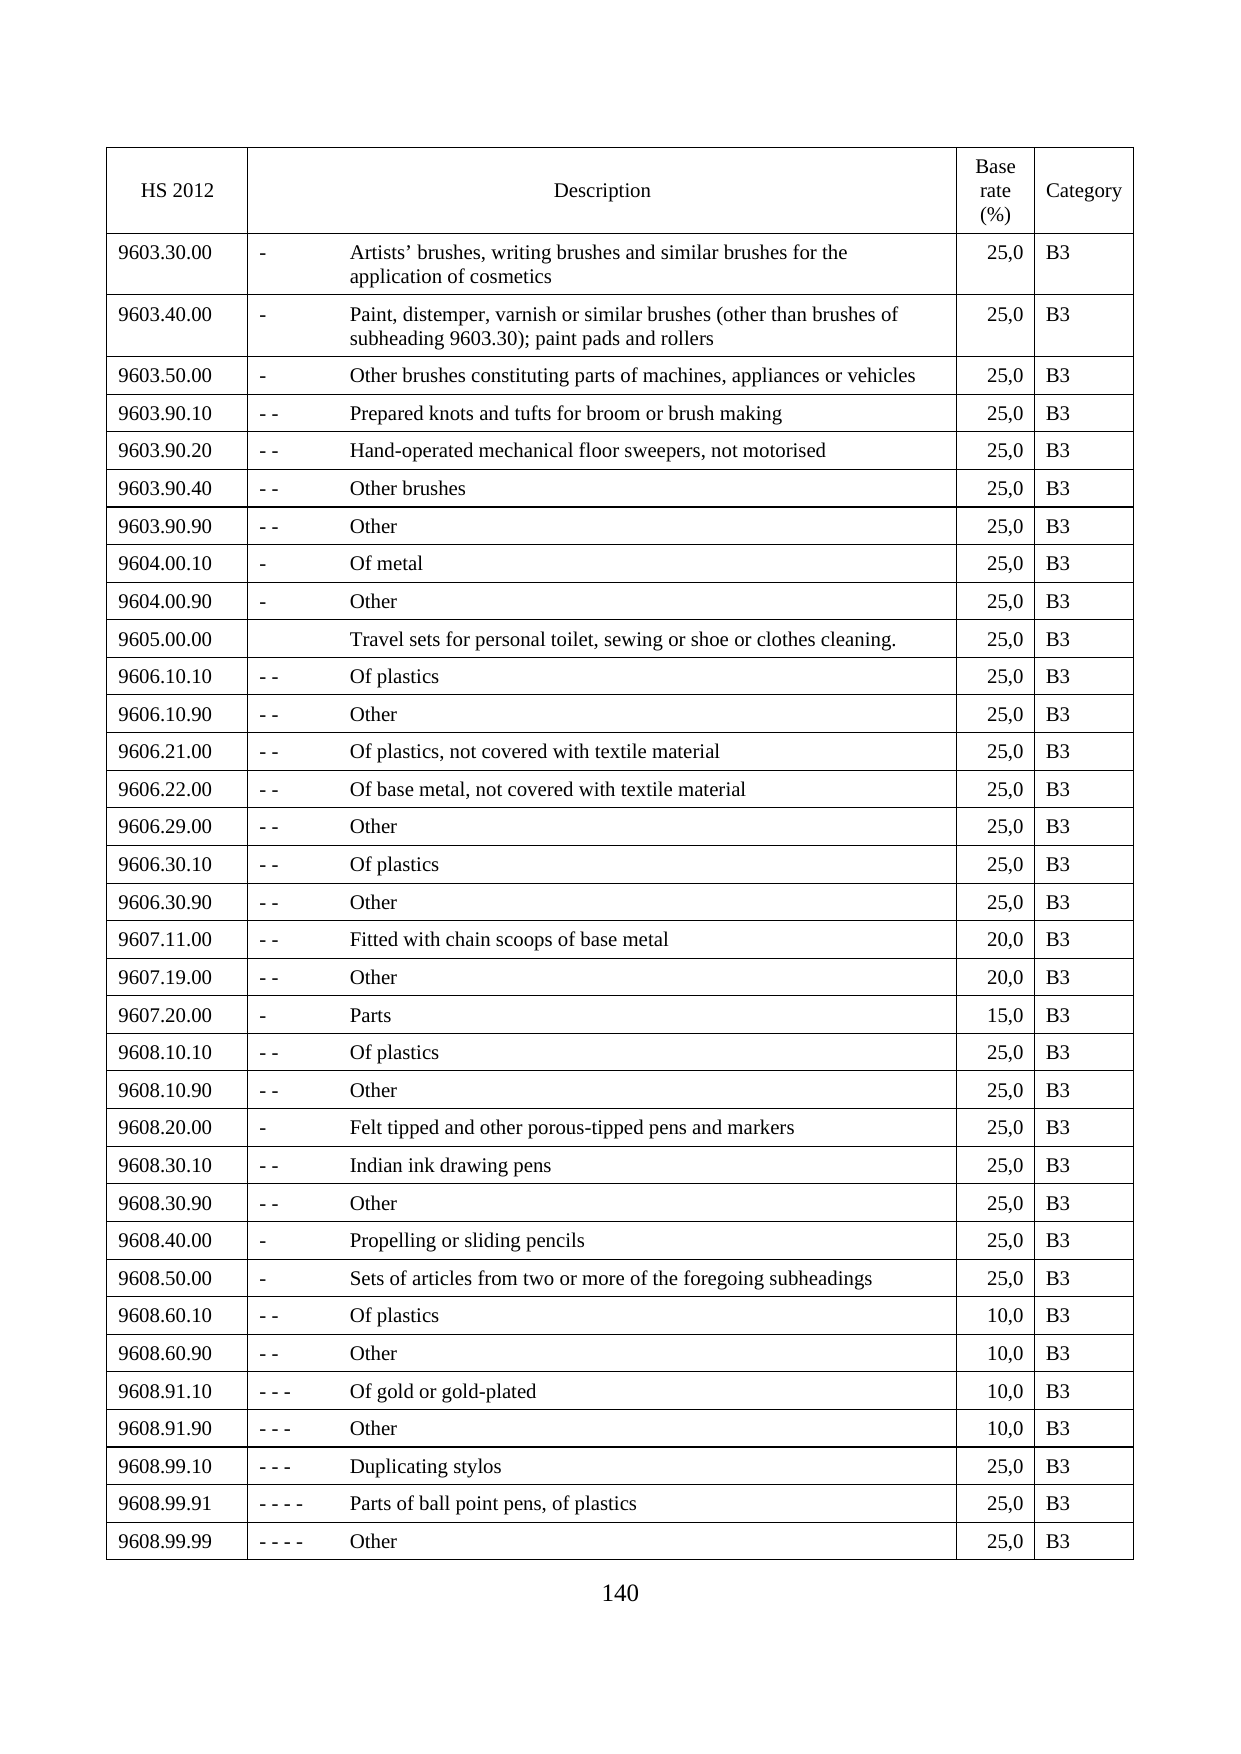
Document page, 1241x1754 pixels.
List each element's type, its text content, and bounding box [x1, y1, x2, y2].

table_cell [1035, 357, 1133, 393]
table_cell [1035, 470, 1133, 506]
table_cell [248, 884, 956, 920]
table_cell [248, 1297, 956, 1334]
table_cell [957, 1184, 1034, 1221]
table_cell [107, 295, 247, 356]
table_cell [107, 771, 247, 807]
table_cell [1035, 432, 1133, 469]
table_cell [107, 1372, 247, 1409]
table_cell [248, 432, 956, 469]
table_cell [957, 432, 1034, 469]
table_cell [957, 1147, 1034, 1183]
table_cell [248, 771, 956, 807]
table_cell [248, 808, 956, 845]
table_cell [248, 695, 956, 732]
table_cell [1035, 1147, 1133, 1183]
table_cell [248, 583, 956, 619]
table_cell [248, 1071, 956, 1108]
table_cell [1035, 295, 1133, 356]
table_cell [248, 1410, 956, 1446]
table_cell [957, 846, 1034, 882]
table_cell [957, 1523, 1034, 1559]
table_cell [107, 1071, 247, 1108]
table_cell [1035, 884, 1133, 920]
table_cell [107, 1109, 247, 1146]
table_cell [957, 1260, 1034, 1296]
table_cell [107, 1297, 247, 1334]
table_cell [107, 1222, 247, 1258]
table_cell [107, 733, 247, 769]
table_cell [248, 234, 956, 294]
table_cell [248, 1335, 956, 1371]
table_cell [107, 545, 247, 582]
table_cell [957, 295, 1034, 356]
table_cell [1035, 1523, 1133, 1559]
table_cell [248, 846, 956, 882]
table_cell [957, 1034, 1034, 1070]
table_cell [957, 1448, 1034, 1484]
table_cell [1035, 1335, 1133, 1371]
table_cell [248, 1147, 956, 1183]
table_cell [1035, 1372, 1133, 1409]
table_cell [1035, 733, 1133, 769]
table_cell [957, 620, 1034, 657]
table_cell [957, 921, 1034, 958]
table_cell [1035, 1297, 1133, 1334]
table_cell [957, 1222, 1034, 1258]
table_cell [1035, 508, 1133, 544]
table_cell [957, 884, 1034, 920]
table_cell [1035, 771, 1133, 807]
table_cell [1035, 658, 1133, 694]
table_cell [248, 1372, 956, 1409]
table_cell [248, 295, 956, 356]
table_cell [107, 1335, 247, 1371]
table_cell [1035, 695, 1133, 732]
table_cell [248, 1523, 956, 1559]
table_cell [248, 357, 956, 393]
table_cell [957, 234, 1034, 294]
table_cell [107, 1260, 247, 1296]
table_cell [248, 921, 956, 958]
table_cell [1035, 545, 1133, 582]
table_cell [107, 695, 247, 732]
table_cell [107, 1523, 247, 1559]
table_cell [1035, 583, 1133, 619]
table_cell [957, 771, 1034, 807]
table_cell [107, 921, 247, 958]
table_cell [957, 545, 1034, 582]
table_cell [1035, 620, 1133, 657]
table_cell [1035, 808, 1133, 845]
table_header Category [1035, 148, 1133, 233]
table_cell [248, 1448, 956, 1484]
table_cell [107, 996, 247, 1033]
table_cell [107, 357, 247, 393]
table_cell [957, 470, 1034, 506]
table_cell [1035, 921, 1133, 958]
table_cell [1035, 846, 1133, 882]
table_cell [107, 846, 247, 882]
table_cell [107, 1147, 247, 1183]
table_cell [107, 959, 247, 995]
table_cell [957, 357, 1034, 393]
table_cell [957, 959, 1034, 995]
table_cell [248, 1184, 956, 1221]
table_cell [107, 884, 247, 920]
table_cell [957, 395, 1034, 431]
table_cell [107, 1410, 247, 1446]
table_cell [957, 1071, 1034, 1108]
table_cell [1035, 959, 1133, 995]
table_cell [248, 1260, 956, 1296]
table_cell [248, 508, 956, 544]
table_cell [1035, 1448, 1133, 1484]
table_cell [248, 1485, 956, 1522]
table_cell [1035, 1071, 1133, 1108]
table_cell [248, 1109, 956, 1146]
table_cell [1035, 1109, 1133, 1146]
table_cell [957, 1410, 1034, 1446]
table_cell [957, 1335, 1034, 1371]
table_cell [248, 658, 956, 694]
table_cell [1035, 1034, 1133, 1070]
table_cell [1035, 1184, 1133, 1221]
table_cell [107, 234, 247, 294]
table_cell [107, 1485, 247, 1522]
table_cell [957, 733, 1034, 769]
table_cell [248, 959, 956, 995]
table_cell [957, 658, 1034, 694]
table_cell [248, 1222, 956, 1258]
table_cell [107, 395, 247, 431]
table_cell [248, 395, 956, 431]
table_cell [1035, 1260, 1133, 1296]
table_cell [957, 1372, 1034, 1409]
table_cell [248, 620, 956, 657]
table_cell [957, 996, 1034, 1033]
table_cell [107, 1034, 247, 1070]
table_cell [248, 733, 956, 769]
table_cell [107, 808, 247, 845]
table_header Base rate (%) [957, 148, 1034, 233]
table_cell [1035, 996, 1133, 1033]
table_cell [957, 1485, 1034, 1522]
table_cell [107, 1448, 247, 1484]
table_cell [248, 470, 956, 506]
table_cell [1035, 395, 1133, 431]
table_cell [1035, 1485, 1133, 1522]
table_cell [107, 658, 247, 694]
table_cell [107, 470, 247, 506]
table_header HS 2012 [107, 148, 247, 233]
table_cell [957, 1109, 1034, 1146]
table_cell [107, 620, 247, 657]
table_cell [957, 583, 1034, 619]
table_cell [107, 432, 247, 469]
table_header Description [248, 148, 956, 233]
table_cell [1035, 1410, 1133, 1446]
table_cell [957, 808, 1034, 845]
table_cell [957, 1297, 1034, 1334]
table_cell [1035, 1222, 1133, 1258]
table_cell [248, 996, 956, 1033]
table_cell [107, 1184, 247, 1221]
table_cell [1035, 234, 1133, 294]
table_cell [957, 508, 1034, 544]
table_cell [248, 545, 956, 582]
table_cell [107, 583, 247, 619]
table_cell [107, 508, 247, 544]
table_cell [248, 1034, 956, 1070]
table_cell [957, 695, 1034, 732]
